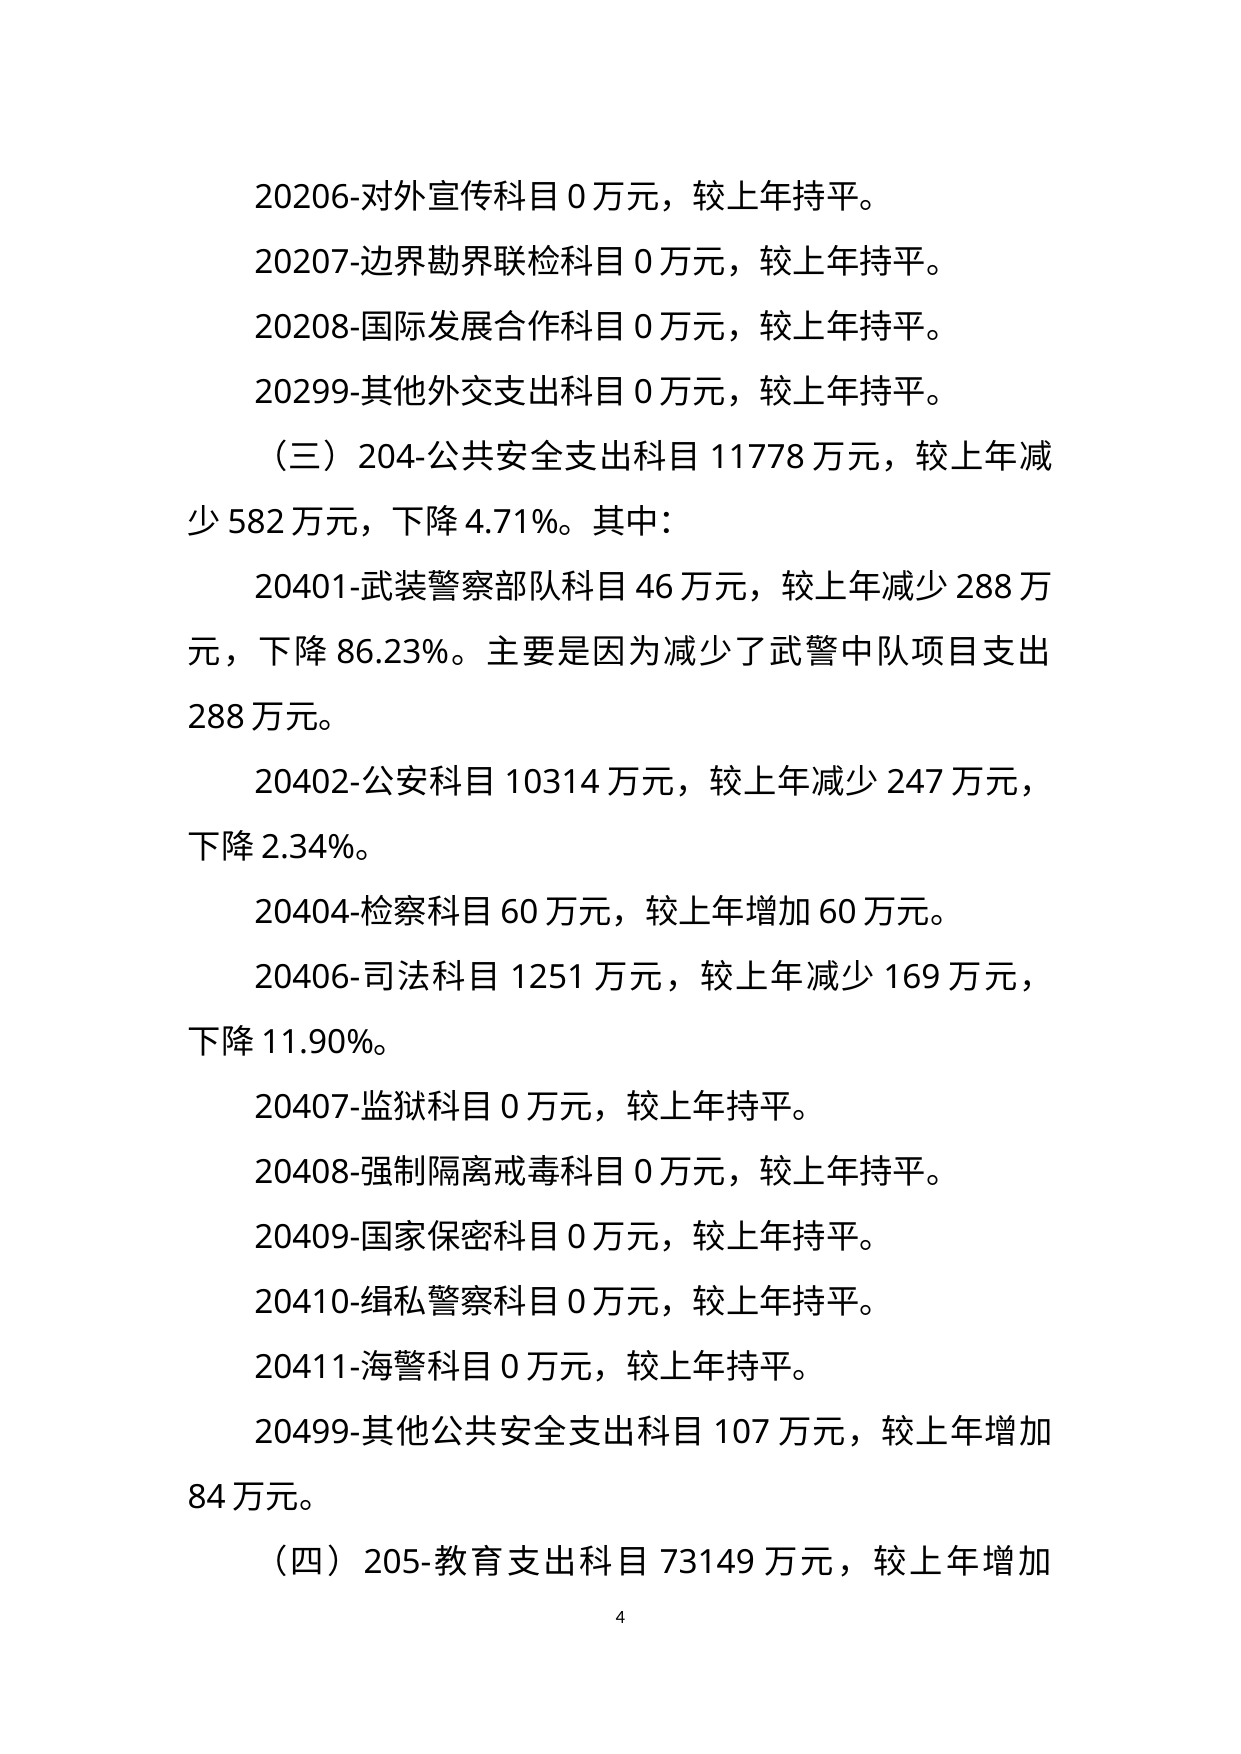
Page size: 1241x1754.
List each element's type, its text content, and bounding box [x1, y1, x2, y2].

text 20409-国家保密科目0万元，较上年持平。 [187, 1202, 1053, 1267]
text 20411-海警科目0万元，较上年持平。 [187, 1332, 1053, 1397]
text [187, 1527, 1053, 1592]
text 20499-其他公共安全支出科目107万元，较上年增加84万元。 [187, 1397, 1053, 1527]
text 20407-监狱科目0万元，较上年持平。 [187, 1072, 1053, 1137]
text 20408-强制隔离戒毒科目0万元，较上年持平。 [187, 1137, 1053, 1202]
text 20410-缉私警察科目0万元，较上年持平。 [187, 1267, 1053, 1332]
text 20299-其他外交支出科目0万元，较上年持平。 [187, 357, 1053, 422]
text 20404-检察科目60万元，较上年增加60万元。 [187, 877, 1053, 942]
text 20208-国际发展合作科目0万元，较上年持平。 [187, 292, 1053, 357]
text 20206-对外宣传科目0万元，较上年持平。 [187, 162, 1053, 227]
text 20401-武装警察部队科目46万元，较上年减少288万元，下降86.23%。主要是因为减少了武警中队项目支出288万元。 [187, 552, 1053, 747]
text 20207-边界勘界联检科目0万元，较上年持平。 [187, 227, 1053, 292]
text 20406-司法科目1251万元，较上年减少169万元，下降11.90%。 [187, 942, 1053, 1072]
text 20402-公安科目10314万元，较上年减少247万元，下降2.34%。 [187, 747, 1053, 877]
text （三）204-公共安全支出科目11778万元，较上年减少582万元，下降4.71%。其中： [187, 422, 1053, 552]
